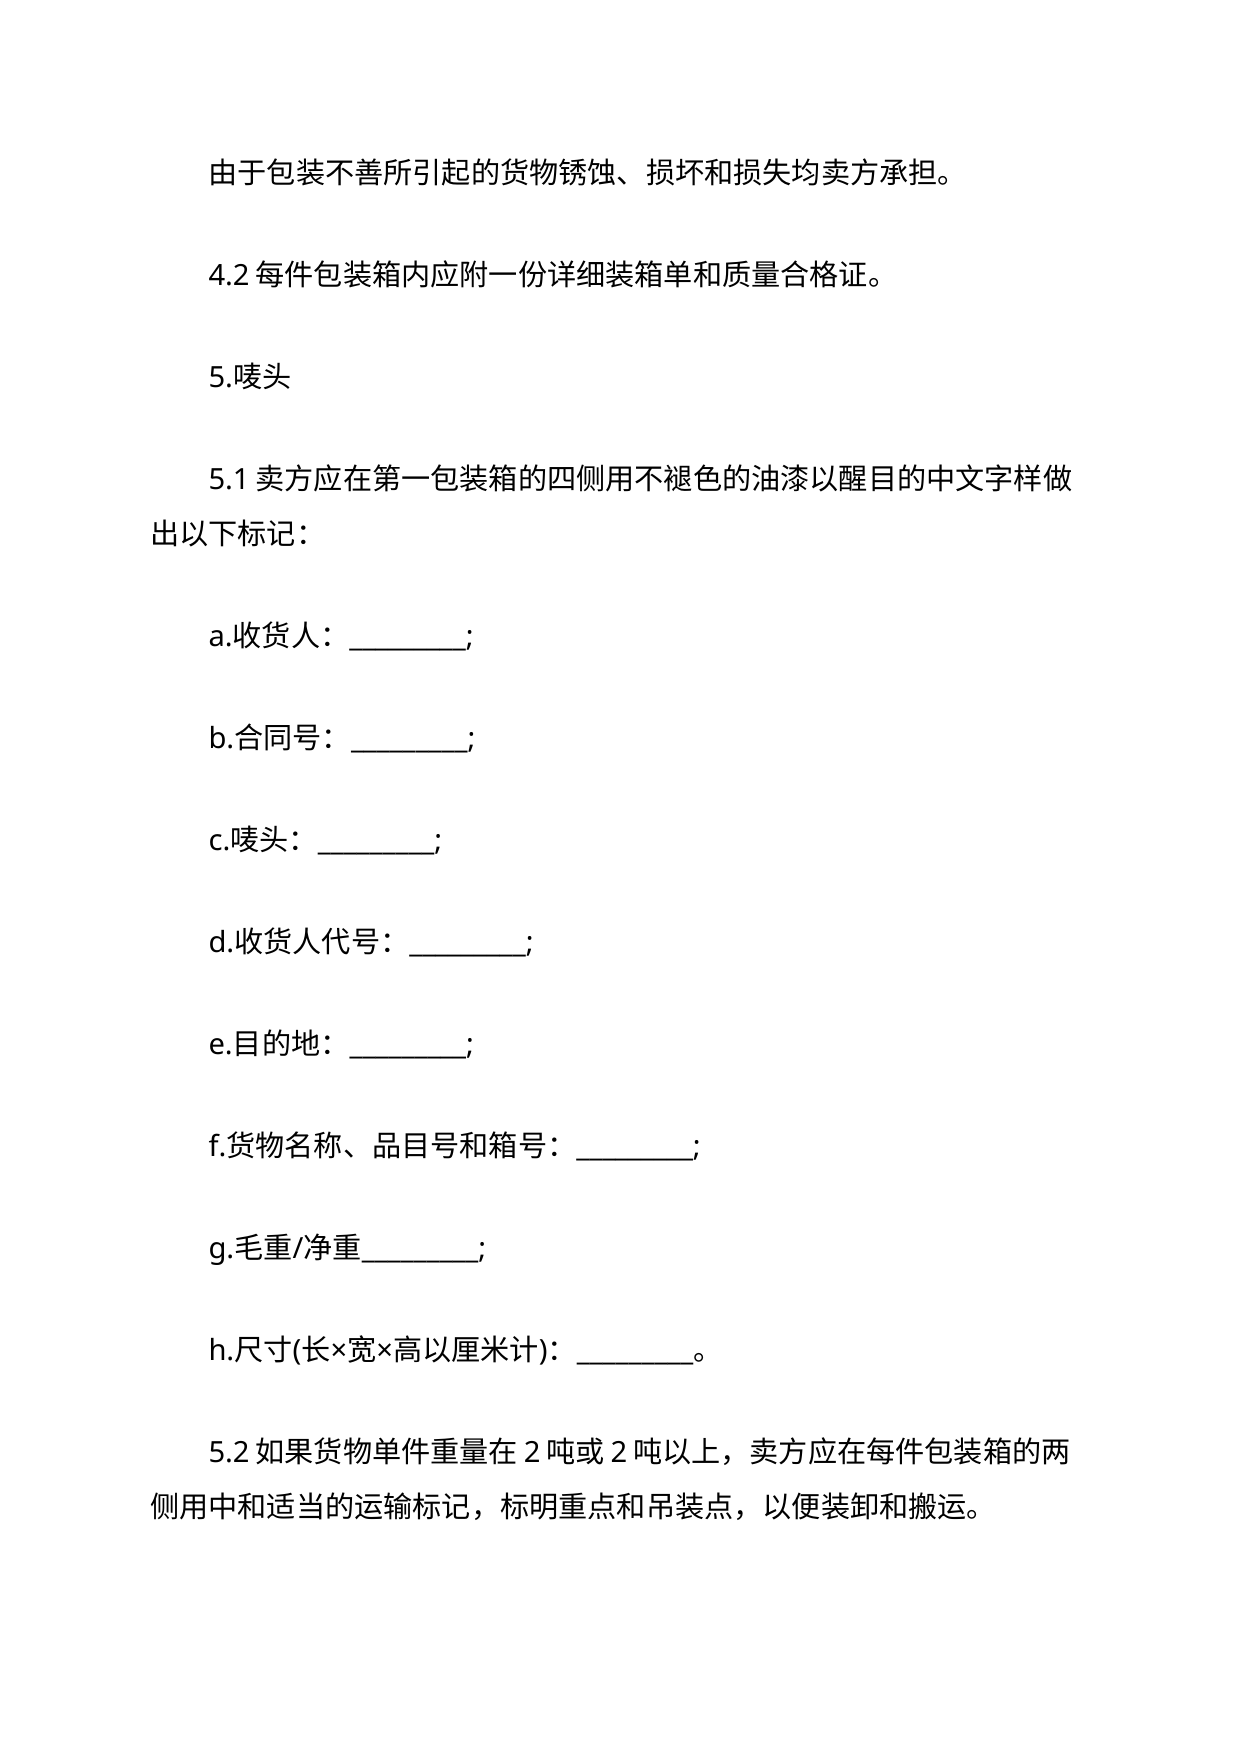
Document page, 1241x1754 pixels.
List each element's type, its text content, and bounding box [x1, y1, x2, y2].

text f.货物名称、品目号和箱号：_________; [150, 1122, 1090, 1165]
text 由于包装不善所引起的货物锈蚀、损坏和损失均卖方承担。 [150, 150, 1090, 192]
text g.毛重/净重_________; [150, 1224, 1090, 1267]
text c.唛头：_________; [150, 816, 1090, 859]
text 5.2如果货物单件重量在2吨或2吨以上，卖方应在每件包装箱的两侧用中和适当的运输标记，标明重点和吊装点，以便装卸和搬运。 [150, 1428, 1090, 1526]
text 5.1卖方应在第一包装箱的四侧用不褪色的油漆以醒目的中文字样做出以下标记： [150, 456, 1090, 553]
text 4.2每件包装箱内应附一份详细装箱单和质量合格证。 [150, 252, 1090, 294]
text d.收货人代号：_________; [150, 918, 1090, 961]
text a.收货人：_________; [150, 612, 1090, 655]
text b.合同号：_________; [150, 714, 1090, 757]
text 5.唛头 [150, 354, 1090, 396]
text h.尺寸(长×宽×高以厘米计)：_________。 [150, 1326, 1090, 1369]
text e.目的地：_________; [150, 1020, 1090, 1063]
